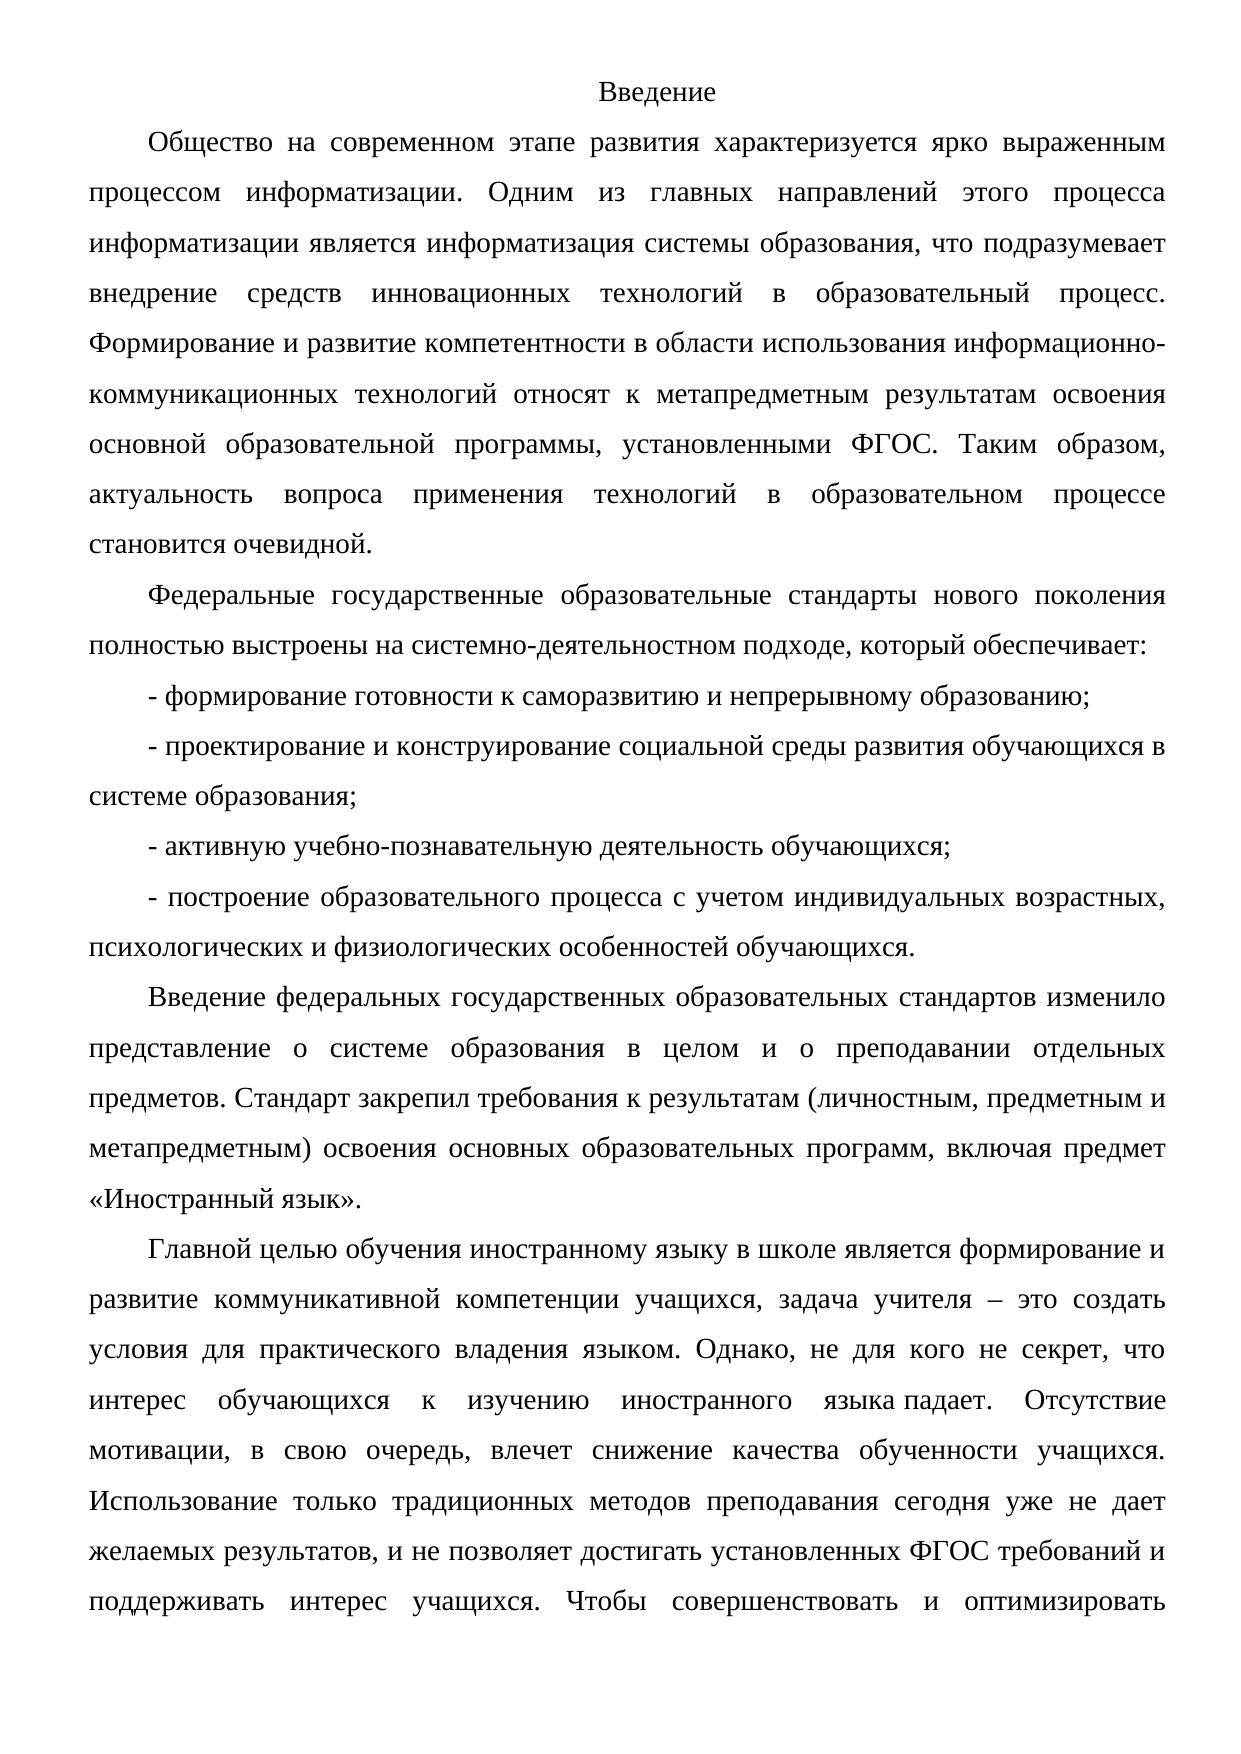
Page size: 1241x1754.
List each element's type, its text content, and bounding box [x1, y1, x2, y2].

text Общество на современном этапе развития характеризуется ярко выраженным процессом информатизации. Одним из главных направлений этого процесса информатизации является информатизация системы образования, что подразумевает внедрение средств инновационных технологий в образовательный процесс. Формирование и развитие компетентности в области использования информационно-коммуникационных технологий относят к метапредметным результатам освоения основной образовательной программы, установленными ФГОС. Таким образом, актуальность вопроса применения технологий в образовательном процессе становится очевидной. [89, 124, 1167, 560]
text - проектирование и конструирование социальной среды развития обучающихся в системе образования; [89, 728, 1167, 812]
text - формирование готовности к саморазвитию и непрерывному образованию; [89, 678, 1167, 711]
text - построение образовательного процесса с учетом индивидуальных возрастных, психологических и физиологических особенностей обучающихся. [89, 879, 1167, 963]
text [89, 1231, 1167, 1617]
text Введение федеральных государственных образовательных стандартов изменило представление о системе образования в целом и о преподавании отдельных предметов. Стандарт закрепил требования к результатам (личностным, предметным и метапредметным) освоения основных образовательных программ, включая предмет «Иностранный язык». [89, 979, 1167, 1214]
text - активную учебно-познавательную деятельность обучающихся; [89, 828, 1167, 862]
text Введение [89, 74, 1167, 107]
text Федеральные государственные образовательные стандарты нового поколения полностью выстроены на системно-деятельностном подходе, который обеспечивает: [89, 577, 1167, 661]
